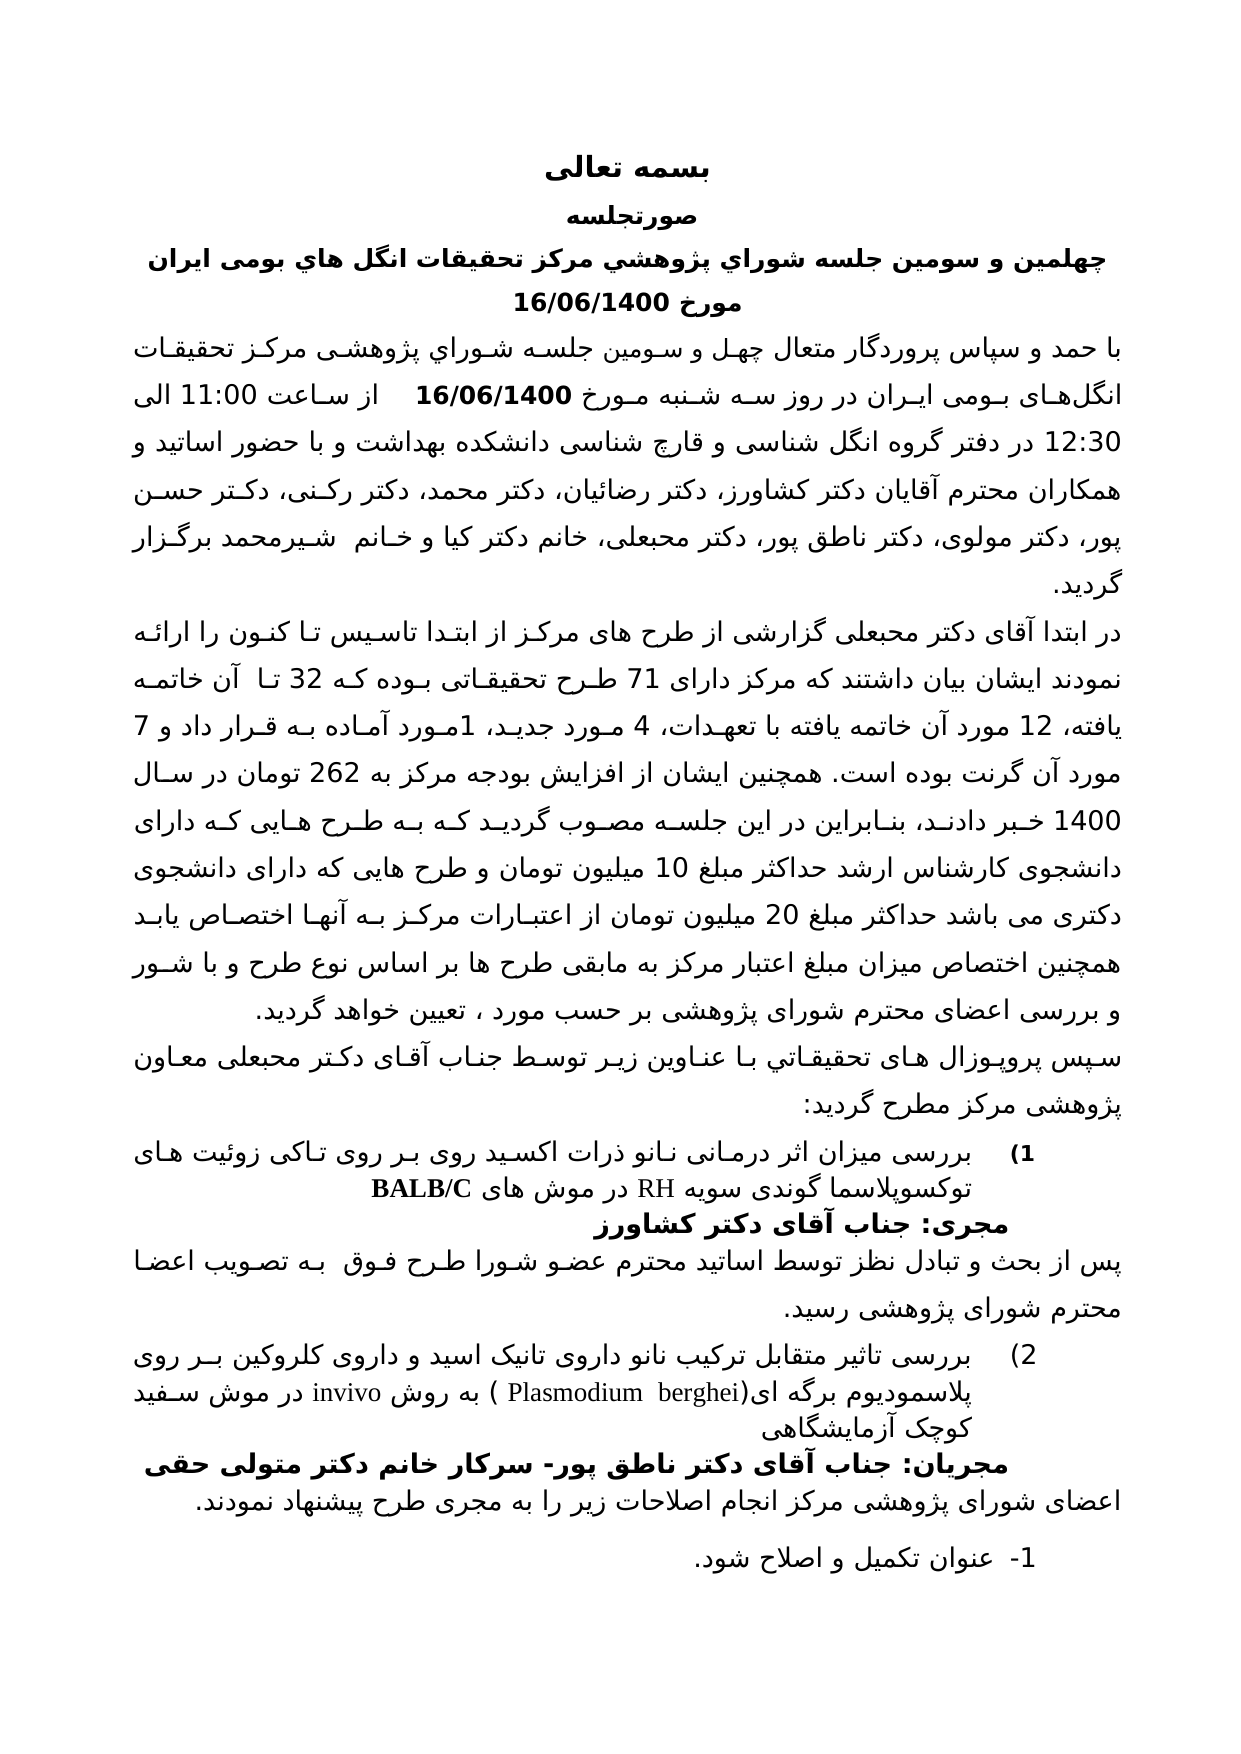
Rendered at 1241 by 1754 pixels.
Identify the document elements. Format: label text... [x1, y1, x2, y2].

text چهلمین و سومین جلسه شوراي پژوهشي مرکز تحقیقات انگل هاي بومی ایران مورخ 16/06/1400 [133, 245, 1122, 318]
list در ابتدا آقای دکتر محبعلی گزارشی از طرح های مرکز از ابتدا تاسیس تا کنون را ارائه نمودند ایشان بیان داشتند که مرکز دارای 71 طرح تحقیقاتی بوده که 32 تا آن خاتمه یافته، 12 مورد آن خاتمه یافته با تعهدات، 4 مورد جدید، 1مورد آماده به قرار داد و 7 مورد آن گرنت بوده است. همچنین ایشان از افزایش بودجه مرکز به 262 تومان در سال 1400 خبر دادند، بنابراین در این جلسه مصوب گردید که به طرح هایی که دارای دانشجوی کارشناس ارشد حداکثر مبلغ 10 میلیون تومان و طرح هایی که دارای دانشجوی دکتری می باشد حداکثر مبلغ 20 میلیون تومان از اعتبارات مرکز به آنها اختصاص یابد همچنین اختصاص میزان مبلغ اعتبار مرکز به مابقی طرح ها بر اساس نوع طرح و با شور و بررسی اعضای محترم شورای پژوهشی بر حسب مورد ، تعیین خواهد گردید. [133, 616, 1122, 1026]
text اعضای شورای پژوهشی مرکز انجام اصلاحات زیر را به مجری طرح پیشنهاد نمودند. [133, 1485, 1122, 1516]
list بررسی میزان اثر درمانی نانو ذرات اکسید روی بر روی تاکی زوئیت های توکسوپلاسما گوندی سویه RH در موش های BALB/C [133, 1136, 1010, 1204]
list مجریان: جناب آقای دکتر ناطق پور- سرکار خانم دکتر متولی حقی [133, 1449, 1010, 1480]
text سپس پروپوزال های تحقيقاتي با عناوین زیر توسط جناب آقای دکتر محبعلی معاون پژوهشی مرکز مطرح گردید: [133, 1042, 1122, 1120]
list عنوان تکمیل و اصلاح شود. [133, 1542, 1010, 1573]
text صورتجلسه [133, 201, 1122, 230]
text بسمه تعالی [133, 150, 1122, 184]
list بررسی تاثیر متقابل ترکیب نانو داروی تانیک اسید و داروی کلروکین بر روی پلاسمودیوم برگه ای(Plasmodium berghei ) به روش invivo در موش سفید کوچک آزمایشگاهی [133, 1340, 1010, 1444]
list با حمد و سپاس پروردگار متعال چهل و سومین جلسه شوراي پژوهشی مرکز تحقیقات انگل‌های بومی ايران در روز سه شنبه مورخ 16/06/1400 از ساعت 11:00 الی 12:30 در دفتر گروه انگل شناسی و قارچ شناسی دانشکده بهداشت و با حضور اساتید و همکاران محترم آقایان دکتر کشاورز، دکتر رضائيان، دکتر محمد، دکتر رکنی، دکتر حسن پور، دکتر مولوی، دکتر ناطق پور، دکتر محبعلی، خانم دکتر کیا و خانم شيرمحمد برگزار گرديد. [133, 332, 1122, 600]
text پس از بحث و تبادل نظز توسط اساتید محترم عضو شورا طرح فوق به تصویب اعضا محترم شورای پژوهشی رسید. [133, 1245, 1122, 1324]
list مجری: جناب آقای دکتر کشاورز [133, 1209, 1010, 1240]
